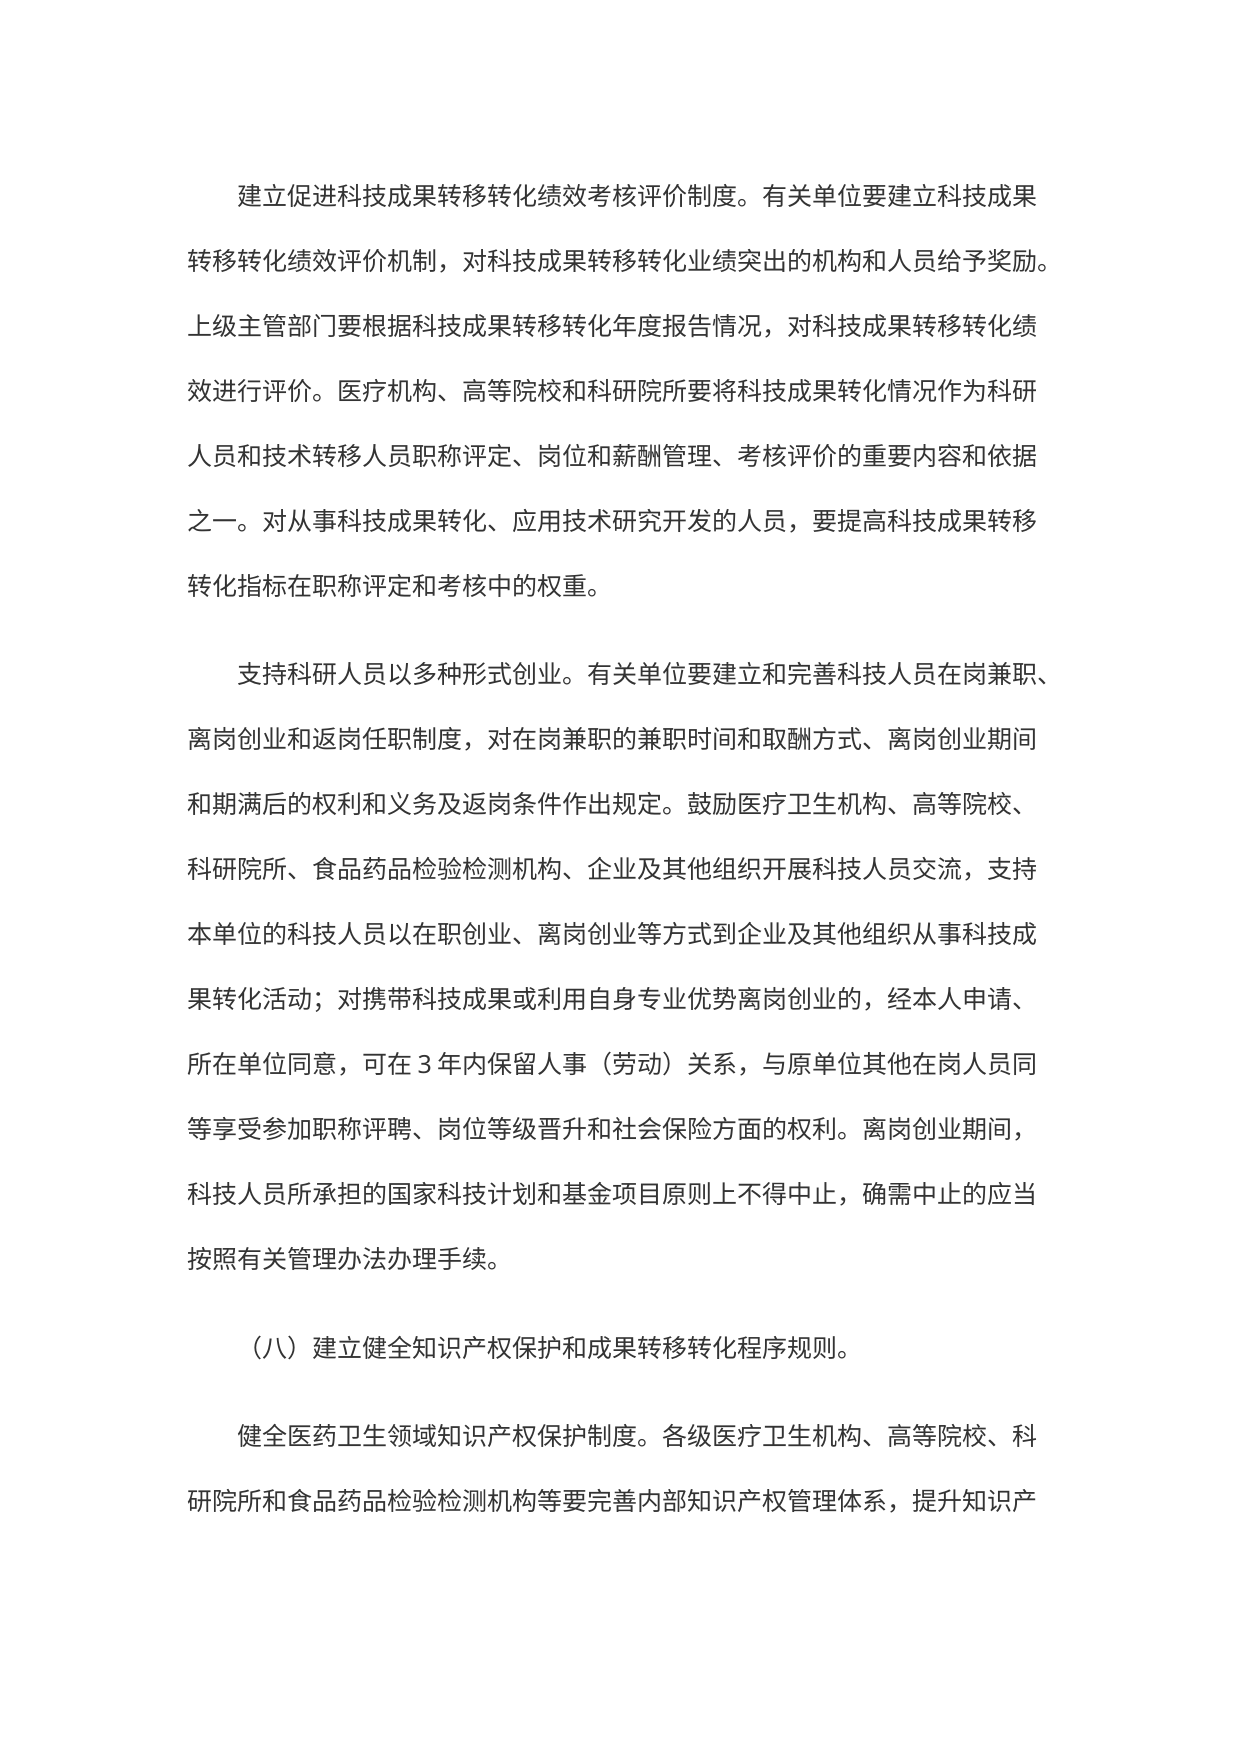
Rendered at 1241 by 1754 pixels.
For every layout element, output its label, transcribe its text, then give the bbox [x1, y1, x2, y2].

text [187, 1402, 1053, 1532]
text （八）建立健全知识产权保护和成果转移转化程序规则。 [187, 1314, 1053, 1379]
text 支持科研人员以多种形式创业。有关单位要建立和完善科技人员在岗兼职、离岗创业和返岗任职制度，对在岗兼职的兼职时间和取酬方式、离岗创业期间和期满后的权利和义务及返岗条件作出规定。鼓励医疗卫生机构、高等院校、科研院所、食品药品检验检测机构、企业及其他组织开展科技人员交流，支持本单位的科技人员以在职创业、离岗创业等方式到企业及其他组织从事科技成果转化活动；对携带科技成果或利用自身专业优势离岗创业的，经本人申请、所在单位同意，可在3年内保留人事（劳动）关系，与原单位其他在岗人员同等享受参加职称评聘、岗位等级晋升和社会保险方面的权利。离岗创业期间，科技人员所承担的国家科技计划和基金项目原则上不得中止，确需中止的应当按照有关管理办法办理手续。 [187, 640, 1053, 1290]
text 建立促进科技成果转移转化绩效考核评价制度。有关单位要建立科技成果转移转化绩效评价机制，对科技成果转移转化业绩突出的机构和人员给予奖励。上级主管部门要根据科技成果转移转化年度报告情况，对科技成果转移转化绩效进行评价。医疗机构、高等院校和科研院所要将科技成果转化情况作为科研人员和技术转移人员职称评定、岗位和薪酬管理、考核评价的重要内容和依据之一。对从事科技成果转化、应用技术研究开发的人员，要提高科技成果转移转化指标在职称评定和考核中的权重。 [187, 162, 1053, 617]
